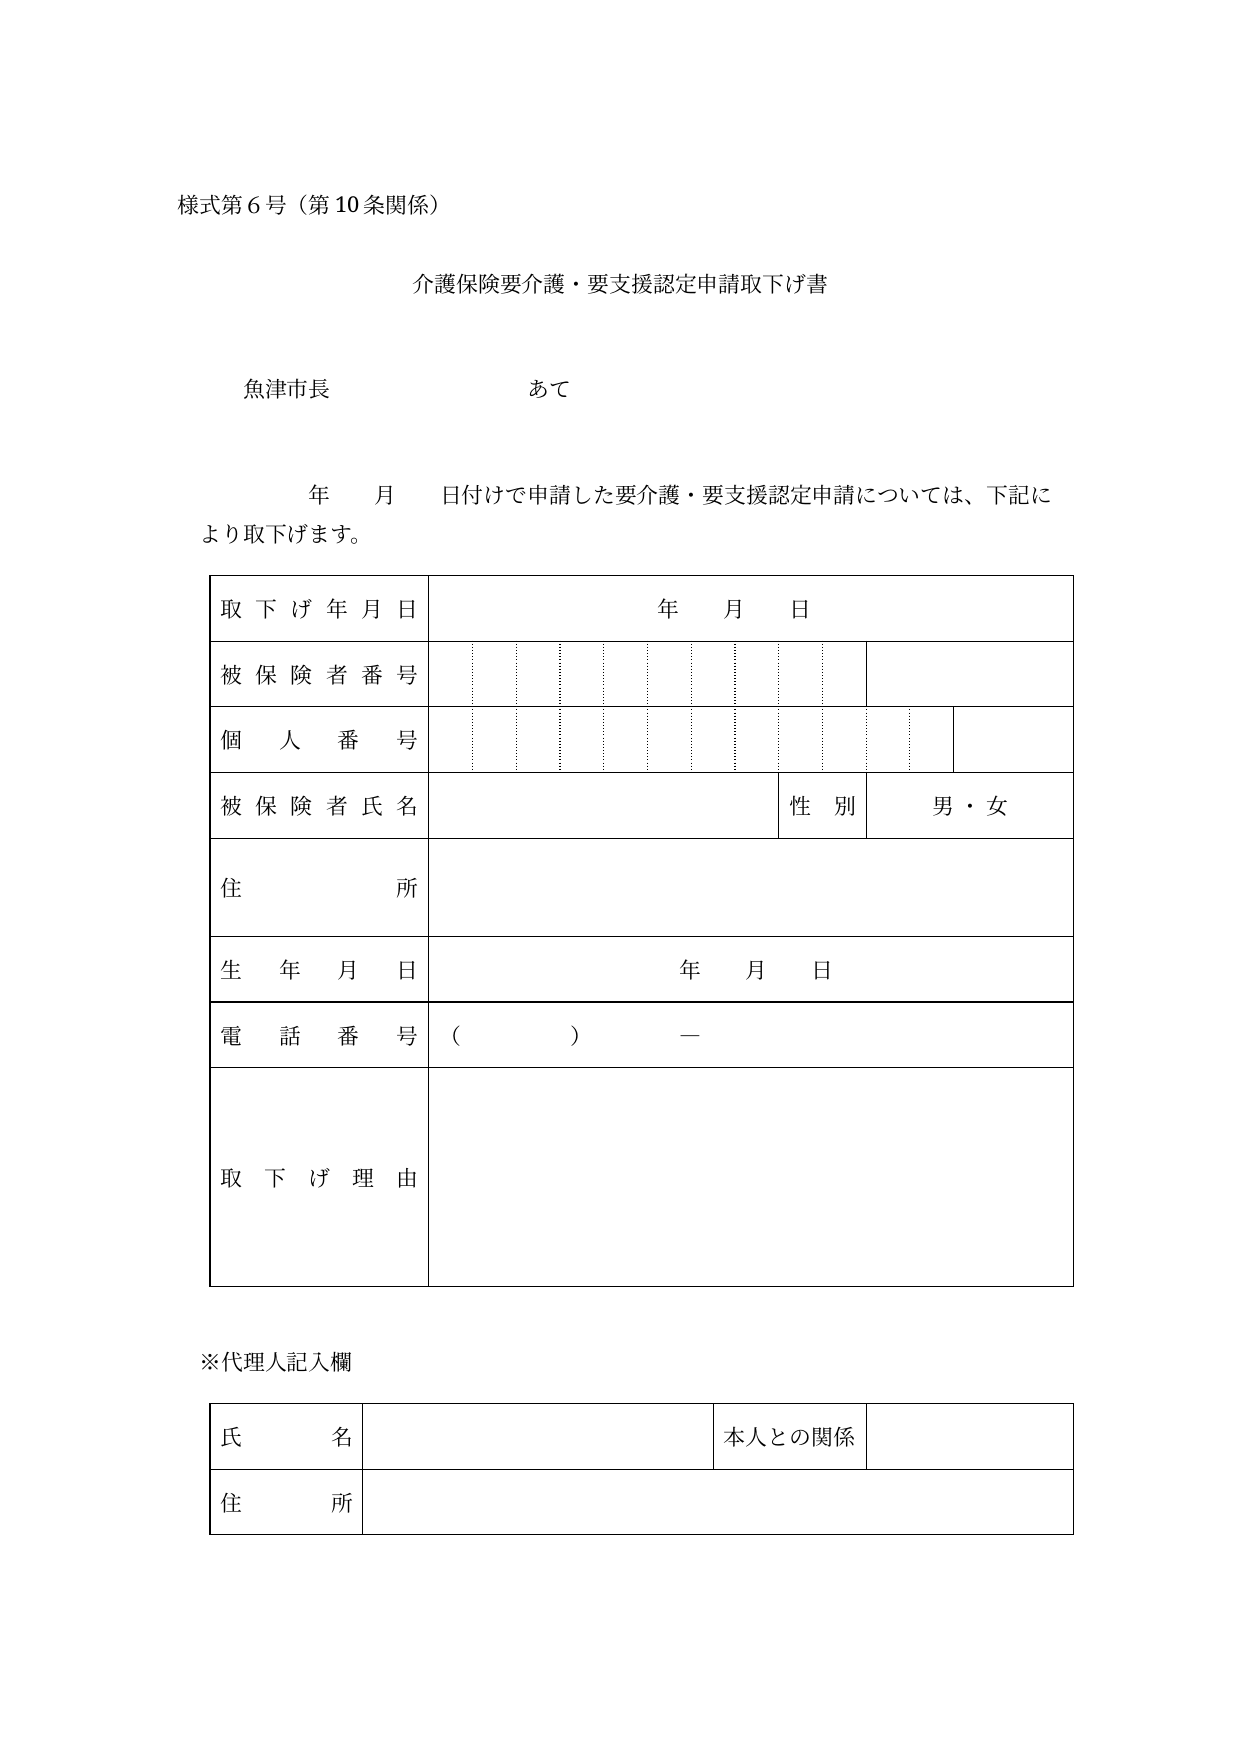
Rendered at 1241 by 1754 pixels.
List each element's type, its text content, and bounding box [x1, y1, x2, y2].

table_cell [866, 707, 910, 772]
table_cell [560, 707, 604, 772]
table_cell [823, 642, 866, 706]
text 魚津市長 あて [177, 369, 1063, 408]
table_cell 電話番号 [211, 1003, 428, 1067]
table_cell [691, 642, 735, 706]
table_cell [647, 642, 691, 706]
table_cell [363, 1470, 1073, 1534]
table_cell [823, 707, 866, 772]
table_cell （ ） ― [429, 1003, 1073, 1067]
table_cell [560, 642, 604, 706]
table_cell 性別 [779, 773, 866, 837]
text 年 月 日付けで申請した要介護・要支援認定申請については、下記により取下げます。 [177, 474, 1063, 553]
table_cell 住所 [211, 839, 428, 936]
text 様式第６号（第10条関係） [177, 184, 1063, 224]
table_header 本人との関係 [714, 1404, 866, 1469]
table_cell [779, 707, 822, 772]
table_cell [473, 707, 516, 772]
table_cell [647, 707, 691, 772]
text ※代理人記入欄 [177, 1342, 1063, 1381]
table_cell [429, 707, 472, 772]
table_cell [954, 707, 1073, 772]
table_cell [867, 642, 1073, 706]
table_cell [779, 642, 822, 706]
table_cell 生年月日 [211, 937, 428, 1001]
table_cell [735, 642, 778, 706]
table_cell 被保険者番号 [211, 642, 428, 706]
table_cell [604, 642, 647, 706]
table_cell 個人番号 [211, 707, 428, 772]
text 介護保険要介護・要支援認定申請取下げ書 [177, 263, 1063, 303]
table_cell 年 月 日 [429, 937, 1073, 1001]
table_cell [735, 707, 778, 772]
table_cell [516, 707, 560, 772]
table_cell [429, 1068, 1073, 1286]
table_cell 住所 [211, 1470, 362, 1534]
table_cell [604, 707, 647, 772]
table_cell [473, 642, 516, 706]
table_cell [429, 773, 778, 837]
table_cell [910, 707, 953, 772]
table_cell 男・女 [867, 773, 1073, 837]
table_header 取下げ年月日 [211, 576, 428, 641]
table_cell [516, 642, 560, 706]
table_cell 取下げ理由 [211, 1068, 428, 1286]
table_header [867, 1404, 1073, 1469]
table_cell [429, 642, 472, 706]
table_cell [429, 839, 1073, 936]
table_header 年 月 日 [429, 576, 1073, 641]
table_cell 被保険者氏名 [211, 773, 428, 837]
table_cell [691, 707, 735, 772]
table_header [363, 1404, 713, 1469]
table_header 氏名 [211, 1404, 362, 1469]
